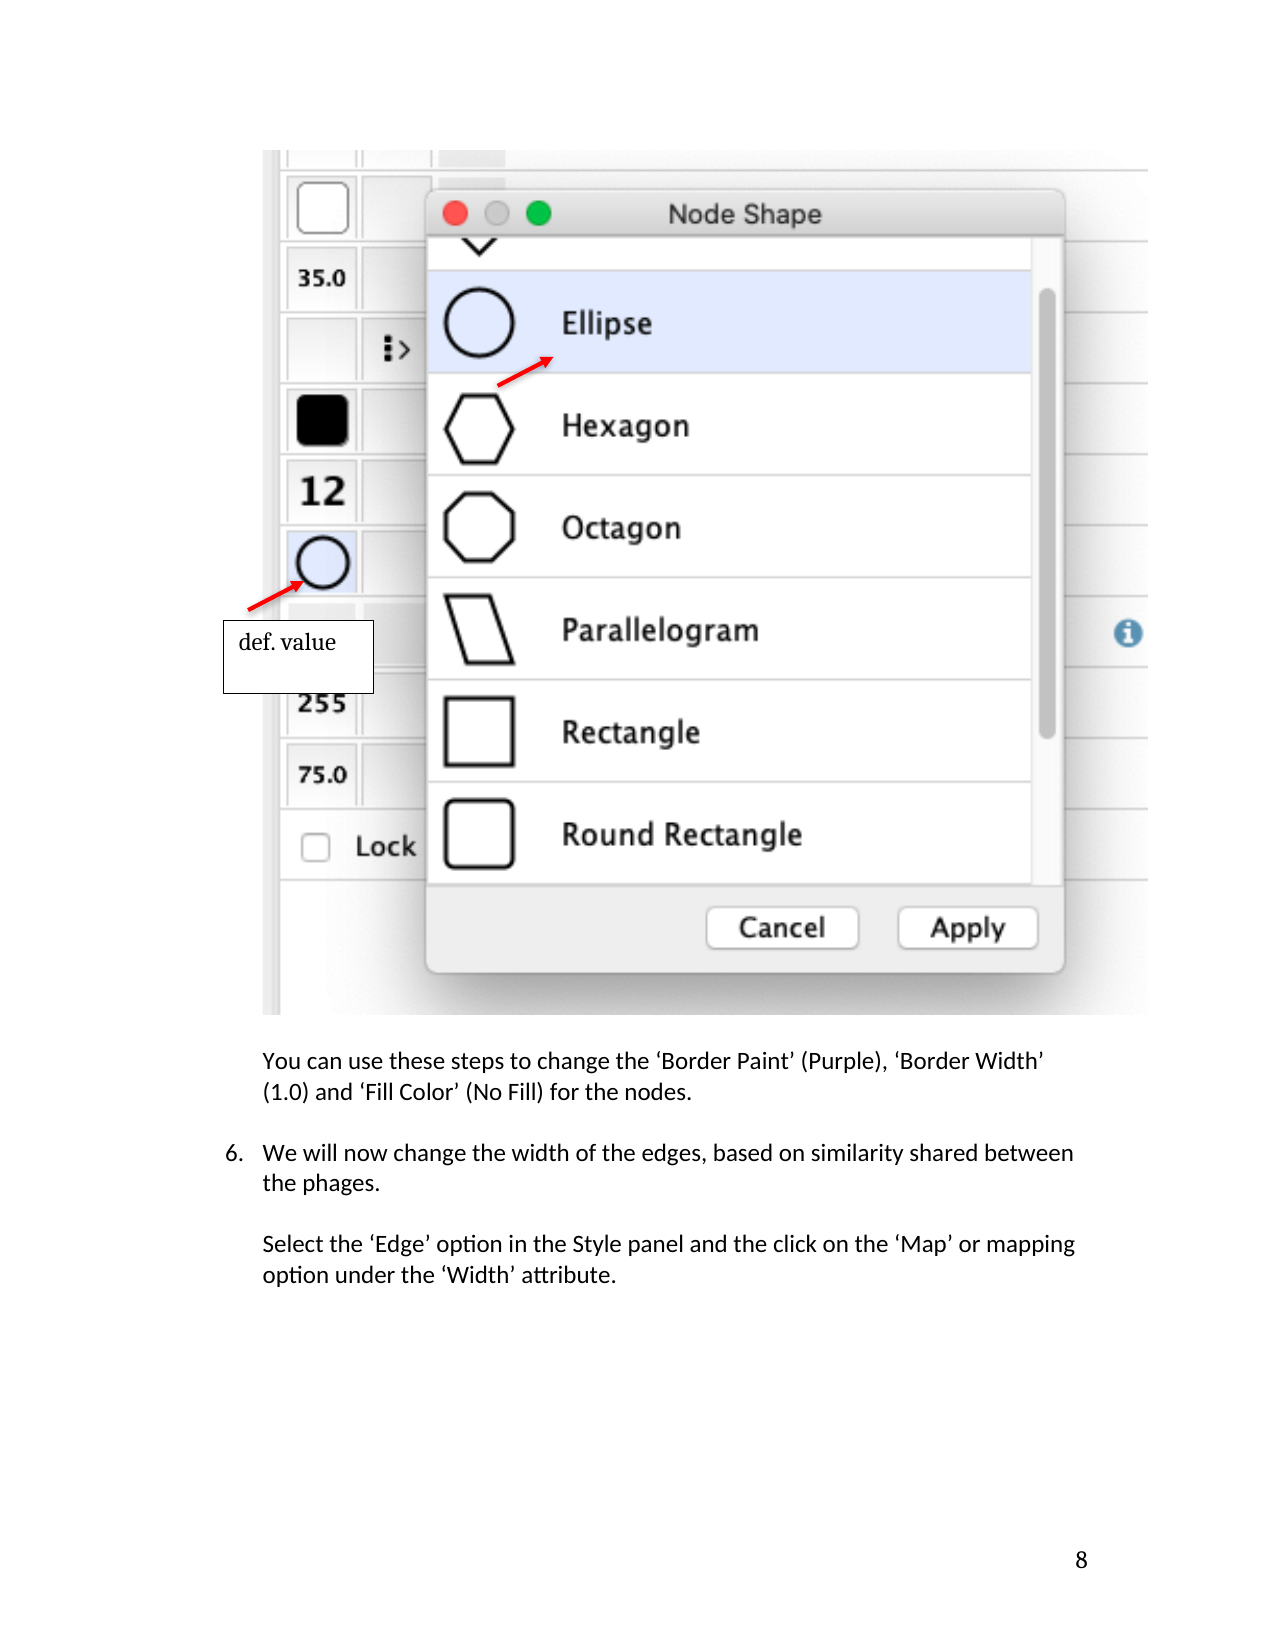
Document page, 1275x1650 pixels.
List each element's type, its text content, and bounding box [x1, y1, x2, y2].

list Select the ‘Edge’ option in the Style panel and the click on the ‘Map’ or mapping option under the ‘Width’ attribute. [262, 1228, 1087, 1289]
picture [262, 150, 1148, 1015]
list You can use these steps to change the ‘Border Paint’ (Purple), ‘Border Width’ (1.0) and ‘Fill Color’ (No Fill) for the nodes. [262, 1045, 1087, 1106]
list We will now change the width of the edges, based on similarity shared between the phages. [225, 1137, 1087, 1198]
